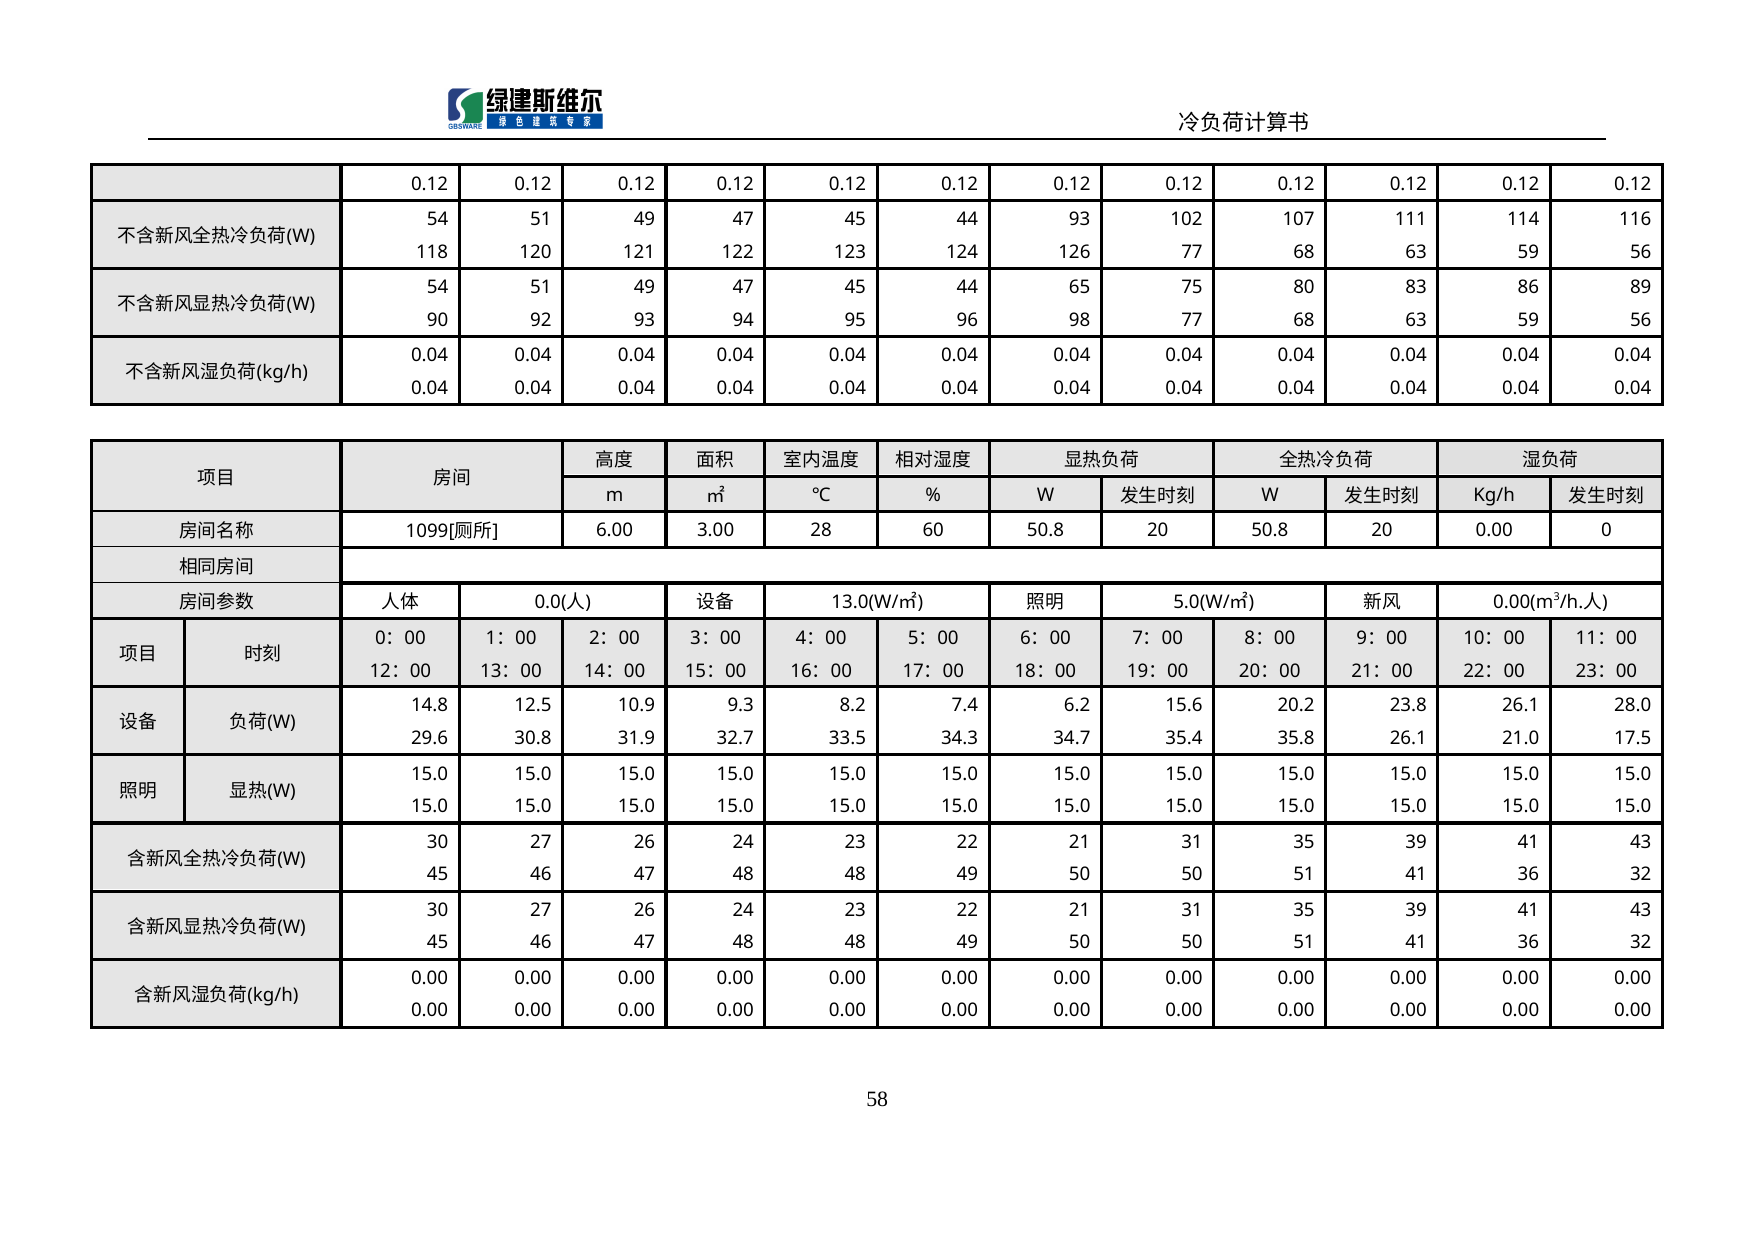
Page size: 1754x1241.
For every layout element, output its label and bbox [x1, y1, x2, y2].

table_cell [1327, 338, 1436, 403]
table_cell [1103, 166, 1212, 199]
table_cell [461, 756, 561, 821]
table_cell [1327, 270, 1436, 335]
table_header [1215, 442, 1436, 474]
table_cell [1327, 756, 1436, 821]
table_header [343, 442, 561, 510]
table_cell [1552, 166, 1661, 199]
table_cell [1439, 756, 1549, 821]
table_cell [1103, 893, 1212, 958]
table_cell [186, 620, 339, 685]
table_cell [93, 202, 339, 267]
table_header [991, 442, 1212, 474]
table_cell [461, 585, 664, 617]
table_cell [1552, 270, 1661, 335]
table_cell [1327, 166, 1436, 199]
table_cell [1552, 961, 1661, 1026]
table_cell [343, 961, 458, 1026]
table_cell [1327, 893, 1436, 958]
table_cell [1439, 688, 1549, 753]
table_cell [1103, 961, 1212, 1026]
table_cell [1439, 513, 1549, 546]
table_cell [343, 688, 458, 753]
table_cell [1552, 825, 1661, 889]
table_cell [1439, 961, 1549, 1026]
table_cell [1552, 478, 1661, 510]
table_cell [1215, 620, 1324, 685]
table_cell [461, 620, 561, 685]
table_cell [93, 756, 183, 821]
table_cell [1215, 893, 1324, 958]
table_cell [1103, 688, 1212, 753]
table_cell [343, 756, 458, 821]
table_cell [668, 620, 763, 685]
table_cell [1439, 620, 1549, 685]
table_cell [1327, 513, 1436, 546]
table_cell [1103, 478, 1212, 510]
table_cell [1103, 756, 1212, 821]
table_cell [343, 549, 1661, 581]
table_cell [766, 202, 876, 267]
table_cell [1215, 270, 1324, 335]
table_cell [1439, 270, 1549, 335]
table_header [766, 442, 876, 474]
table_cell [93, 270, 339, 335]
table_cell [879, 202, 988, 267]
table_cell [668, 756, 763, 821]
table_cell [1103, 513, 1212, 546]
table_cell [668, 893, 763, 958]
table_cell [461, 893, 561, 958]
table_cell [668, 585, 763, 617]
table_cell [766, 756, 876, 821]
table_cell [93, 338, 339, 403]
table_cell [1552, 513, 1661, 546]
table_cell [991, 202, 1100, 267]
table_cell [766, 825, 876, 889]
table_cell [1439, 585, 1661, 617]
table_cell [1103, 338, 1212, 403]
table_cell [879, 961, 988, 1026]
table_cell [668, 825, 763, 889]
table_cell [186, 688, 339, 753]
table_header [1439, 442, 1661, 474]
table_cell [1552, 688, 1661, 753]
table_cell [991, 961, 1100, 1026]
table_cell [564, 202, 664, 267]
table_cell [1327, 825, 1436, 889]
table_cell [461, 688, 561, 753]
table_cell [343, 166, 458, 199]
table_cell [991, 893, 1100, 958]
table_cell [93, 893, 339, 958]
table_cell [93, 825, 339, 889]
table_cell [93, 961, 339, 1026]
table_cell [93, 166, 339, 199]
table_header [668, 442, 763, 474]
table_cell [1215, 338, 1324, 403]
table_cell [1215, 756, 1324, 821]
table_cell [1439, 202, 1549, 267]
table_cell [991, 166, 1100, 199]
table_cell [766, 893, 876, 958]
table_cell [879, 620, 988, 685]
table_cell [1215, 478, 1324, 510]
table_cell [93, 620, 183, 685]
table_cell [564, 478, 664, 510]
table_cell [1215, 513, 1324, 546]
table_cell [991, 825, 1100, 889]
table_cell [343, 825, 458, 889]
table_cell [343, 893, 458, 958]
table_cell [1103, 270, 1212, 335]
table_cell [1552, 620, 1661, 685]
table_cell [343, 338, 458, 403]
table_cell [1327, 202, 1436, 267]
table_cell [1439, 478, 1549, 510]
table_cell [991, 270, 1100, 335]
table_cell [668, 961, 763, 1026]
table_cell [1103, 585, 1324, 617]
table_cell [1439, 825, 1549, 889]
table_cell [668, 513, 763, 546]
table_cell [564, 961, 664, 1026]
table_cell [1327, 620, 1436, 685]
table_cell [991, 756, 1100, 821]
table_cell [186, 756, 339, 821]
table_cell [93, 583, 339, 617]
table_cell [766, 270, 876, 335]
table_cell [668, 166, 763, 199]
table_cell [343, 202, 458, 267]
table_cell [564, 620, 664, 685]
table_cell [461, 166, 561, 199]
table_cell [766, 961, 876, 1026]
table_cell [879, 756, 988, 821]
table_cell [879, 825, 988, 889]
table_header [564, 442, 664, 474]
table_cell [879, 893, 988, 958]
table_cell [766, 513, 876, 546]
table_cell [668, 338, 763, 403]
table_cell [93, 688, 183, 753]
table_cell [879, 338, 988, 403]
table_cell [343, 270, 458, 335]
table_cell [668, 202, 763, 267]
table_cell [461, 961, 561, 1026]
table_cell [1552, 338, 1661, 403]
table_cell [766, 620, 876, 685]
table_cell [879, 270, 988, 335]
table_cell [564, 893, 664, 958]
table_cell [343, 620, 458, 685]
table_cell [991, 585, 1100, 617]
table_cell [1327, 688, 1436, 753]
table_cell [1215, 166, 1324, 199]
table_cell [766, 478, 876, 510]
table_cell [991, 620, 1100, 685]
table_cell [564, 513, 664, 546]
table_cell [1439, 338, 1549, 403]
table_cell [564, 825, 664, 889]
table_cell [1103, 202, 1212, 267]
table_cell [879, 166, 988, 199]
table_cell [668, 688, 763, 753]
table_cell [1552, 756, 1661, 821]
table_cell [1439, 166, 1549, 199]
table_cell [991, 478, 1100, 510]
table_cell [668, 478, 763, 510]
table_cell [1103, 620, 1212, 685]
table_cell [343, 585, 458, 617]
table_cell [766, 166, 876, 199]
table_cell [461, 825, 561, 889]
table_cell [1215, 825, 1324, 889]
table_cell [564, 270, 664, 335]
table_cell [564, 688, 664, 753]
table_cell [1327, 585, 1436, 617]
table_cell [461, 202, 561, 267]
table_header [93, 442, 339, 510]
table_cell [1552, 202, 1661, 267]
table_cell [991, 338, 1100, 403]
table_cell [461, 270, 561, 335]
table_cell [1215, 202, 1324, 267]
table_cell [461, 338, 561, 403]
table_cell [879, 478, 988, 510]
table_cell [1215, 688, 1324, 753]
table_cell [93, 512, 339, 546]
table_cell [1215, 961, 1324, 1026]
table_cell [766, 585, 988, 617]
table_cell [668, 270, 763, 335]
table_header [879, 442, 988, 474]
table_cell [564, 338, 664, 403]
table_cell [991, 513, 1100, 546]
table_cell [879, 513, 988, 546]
picture [444, 88, 604, 130]
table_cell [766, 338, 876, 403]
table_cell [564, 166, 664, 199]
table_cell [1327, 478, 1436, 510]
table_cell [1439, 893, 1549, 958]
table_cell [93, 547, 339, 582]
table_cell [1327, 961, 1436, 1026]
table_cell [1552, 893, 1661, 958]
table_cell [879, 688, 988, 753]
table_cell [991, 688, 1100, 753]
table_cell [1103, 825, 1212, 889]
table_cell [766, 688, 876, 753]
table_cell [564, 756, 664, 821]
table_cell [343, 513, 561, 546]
